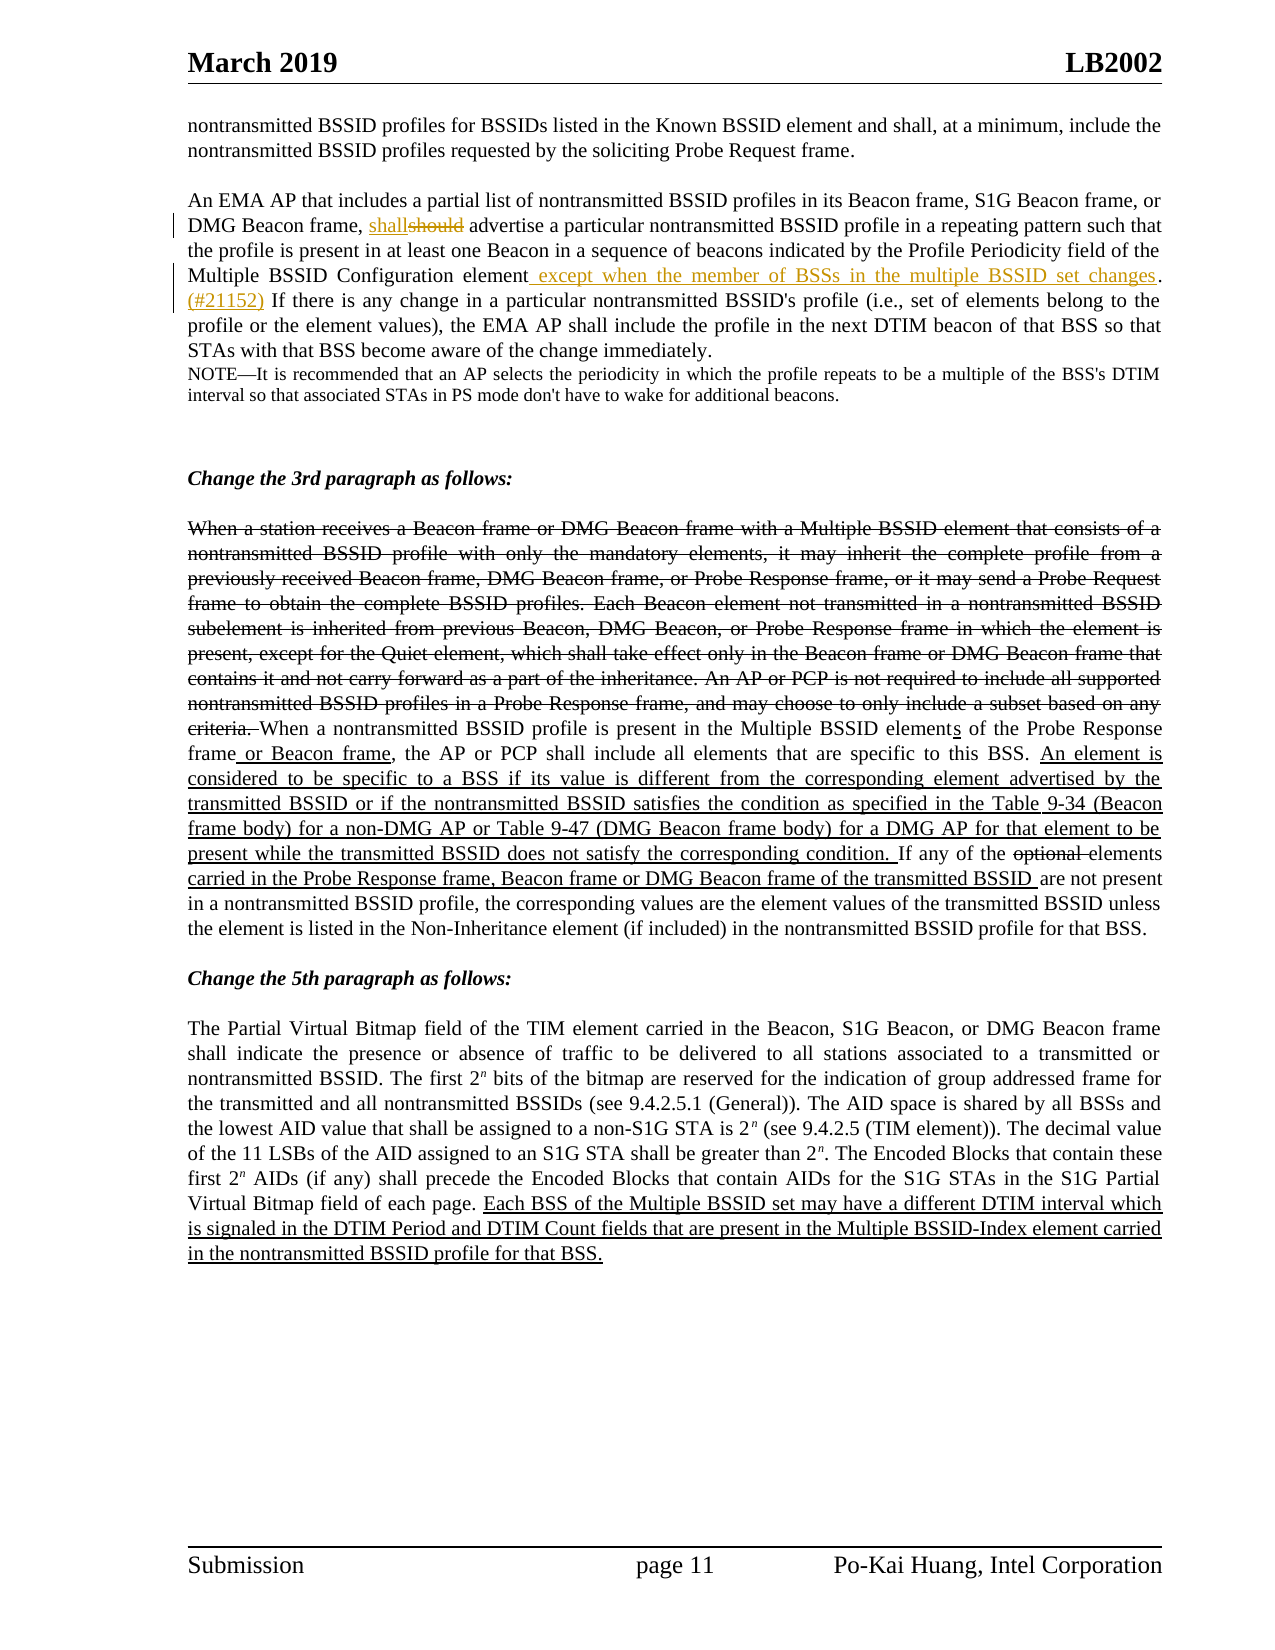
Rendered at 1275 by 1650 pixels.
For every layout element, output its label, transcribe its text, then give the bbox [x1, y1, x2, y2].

text Change the 3rd paragraph as follows: [187, 465, 1162, 490]
text When a station receives a Beacon frame or DMG Beacon frame with a Multiple BSSID element that consists of a nontransmitted BSSID profile with only the mandatory elements, it may inherit the complete profile from a previously received Beacon frame, DMG Beacon frame, or Probe Response frame, or it may send a Probe Request frame to obtain the complete BSSID profiles. Each Beacon element not transmitted in a nontransmitted BSSID subelement is inherited from previous Beacon, DMG Beacon, or Probe Response frame in which the element is present, except for the Quiet element, which shall take effect only in the Beacon frame or DMG Beacon frame that contains it and not carry forward as a part of the inheritance. An AP or PCP is not required to include all supported nontransmitted BSSID profiles in a Probe Response frame, and may choose to only include a subset based on any criteria. When a nontransmitted BSSID profile is present in the Multiple BSSID elements of the Probe Response frame or Beacon frame, the AP or PCP shall include all elements that are specific to this BSS. An element is considered to be specific to a BSS if its value is different from the corresponding element advertised by the transmitted BSSID or if the nontransmitted BSSID satisfies the condition as specified in the Table 9-34 (Beacon frame body) for a non-DMG AP or Table 9-47 (DMG Beacon frame body) for a DMG AP for that element to be present while the transmitted BSSID does not satisfy the corresponding condition. If any of the optional elements carried in the Probe Response frame, Beacon frame or DMG Beacon frame of the transmitted BSSID are not present in a nontransmitted BSSID profile, the corresponding values are the element values of the transmitted BSSID unless the element is listed in the Non-Inheritance element (if included) in the nontransmitted BSSID profile for that BSS. [187, 788, 1162, 940]
text (18/1814r2)An EMA AP that includes a partial list of nontransmitted BSSID profiles in its Beacon frame, S1G Beacon frame, or DMG Beacon frame, advertise a particular nontransmitted BSSID profile in a repeating pattern such that the profile is present in at least one Beacon in a sequence of beacons indicated by the Profile Periodicity field of the Multiple BSSID Configuration element. If there is any change in a particular nontransmitted BSSID's profile (i.e., set of elements belong to the profile or the element values), the EMA AP shall include the profile in the next DTIM beacon of that BSS so that STAs with that BSS become aware of the change immediately. [187, 187, 1162, 362]
text The Partial Virtual Bitmap field of the TIM element carried in the Beacon, S1G Beacon, or DMG Beacon frame shall indicate the presence or absence of traffic to be delivered to all stations associated to a transmitted or nontransmitted BSSID. The first 2n bits of the bitmap are reserved for the indication of group addressed frame for the transmitted and all nontransmitted BSSIDs (see 9.4.2.5.1 (General)). The AID space is shared by all BSSs and the lowest AID value that shall be assigned to a non-S1G STA is 2n (see 9.4.2.5 (TIM element)). The decimal value of the 11 LSBs of the AID assigned to an S1G STA shall be greater than 2n. The Encoded Blocks that contain these first 2n AIDs (if any) shall precede the Encoded Blocks that contain AIDs for the S1G STAs in the S1G Partial Virtual Bitmap field of each page. Each BSS of the Multiple BSSID set may have a different DTIM interval which is signaled in the DTIM Period and DTIM Count fields that are present in the Multiple BSSID-Index element carried in the nontransmitted BSSID profile for that BSS. [187, 1015, 1162, 1237]
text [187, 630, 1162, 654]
text When a station receives a Beacon frame or DMG Beacon frame with a Multiple BSSID element that consists of a nontransmitted BSSID profile with only the mandatory elements, it may inherit the complete profile from a previously received Beacon frame, DMG Beacon frame, or Probe Response frame, or it may send a Probe Request frame to obtain the complete BSSID profiles. Each Beacon element not transmitted in a nontransmitted BSSID subelement is inherited from previous Beacon, DMG Beacon, or Probe Response frame in which the element is present, except for the Quiet element, which shall take effect only in the Beacon frame or DMG Beacon frame that contains it and not carry forward as a part of the inheritance. An AP or PCP is not required to include all supported nontransmitted BSSID profiles in a Probe Response frame, and may choose to only include a subset based on any criteria. When a nontransmitted BSSID profile is present in the Multiple BSSID elements of the Probe Response frame or Beacon frame, the AP or PCP shall include all elements that are specific to this BSS. An element is considered to be specific to a BSS if its value is different from the corresponding element advertised by the transmitted BSSID or if the nontransmitted BSSID satisfies the condition as specified in the Table 9-34 (Beacon frame body) for a non-DMG AP or Table 9-47 (DMG Beacon frame body) for a DMG AP for that element to be present while the transmitted BSSID does not satisfy the corresponding condition. If any of the optional elements carried in the Probe Response frame, Beacon frame or DMG Beacon frame of the transmitted BSSID are not present in a nontransmitted BSSID profile, the corresponding values are the element values of the transmitted BSSID unless the element is listed in the Non-Inheritance element (if included) in the nontransmitted BSSID profile for that BSS. [187, 655, 1162, 787]
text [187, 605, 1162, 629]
text Change the 5th paragraph as follows:(#16589) [187, 965, 1162, 990]
text NOTE—It is recommended that an AP selects the periodicity in which the profile repeats to be a multiple of the BSS's DTIM interval so that associated STAs in PS mode don't have to wake for additional beacons. [187, 362, 1162, 406]
